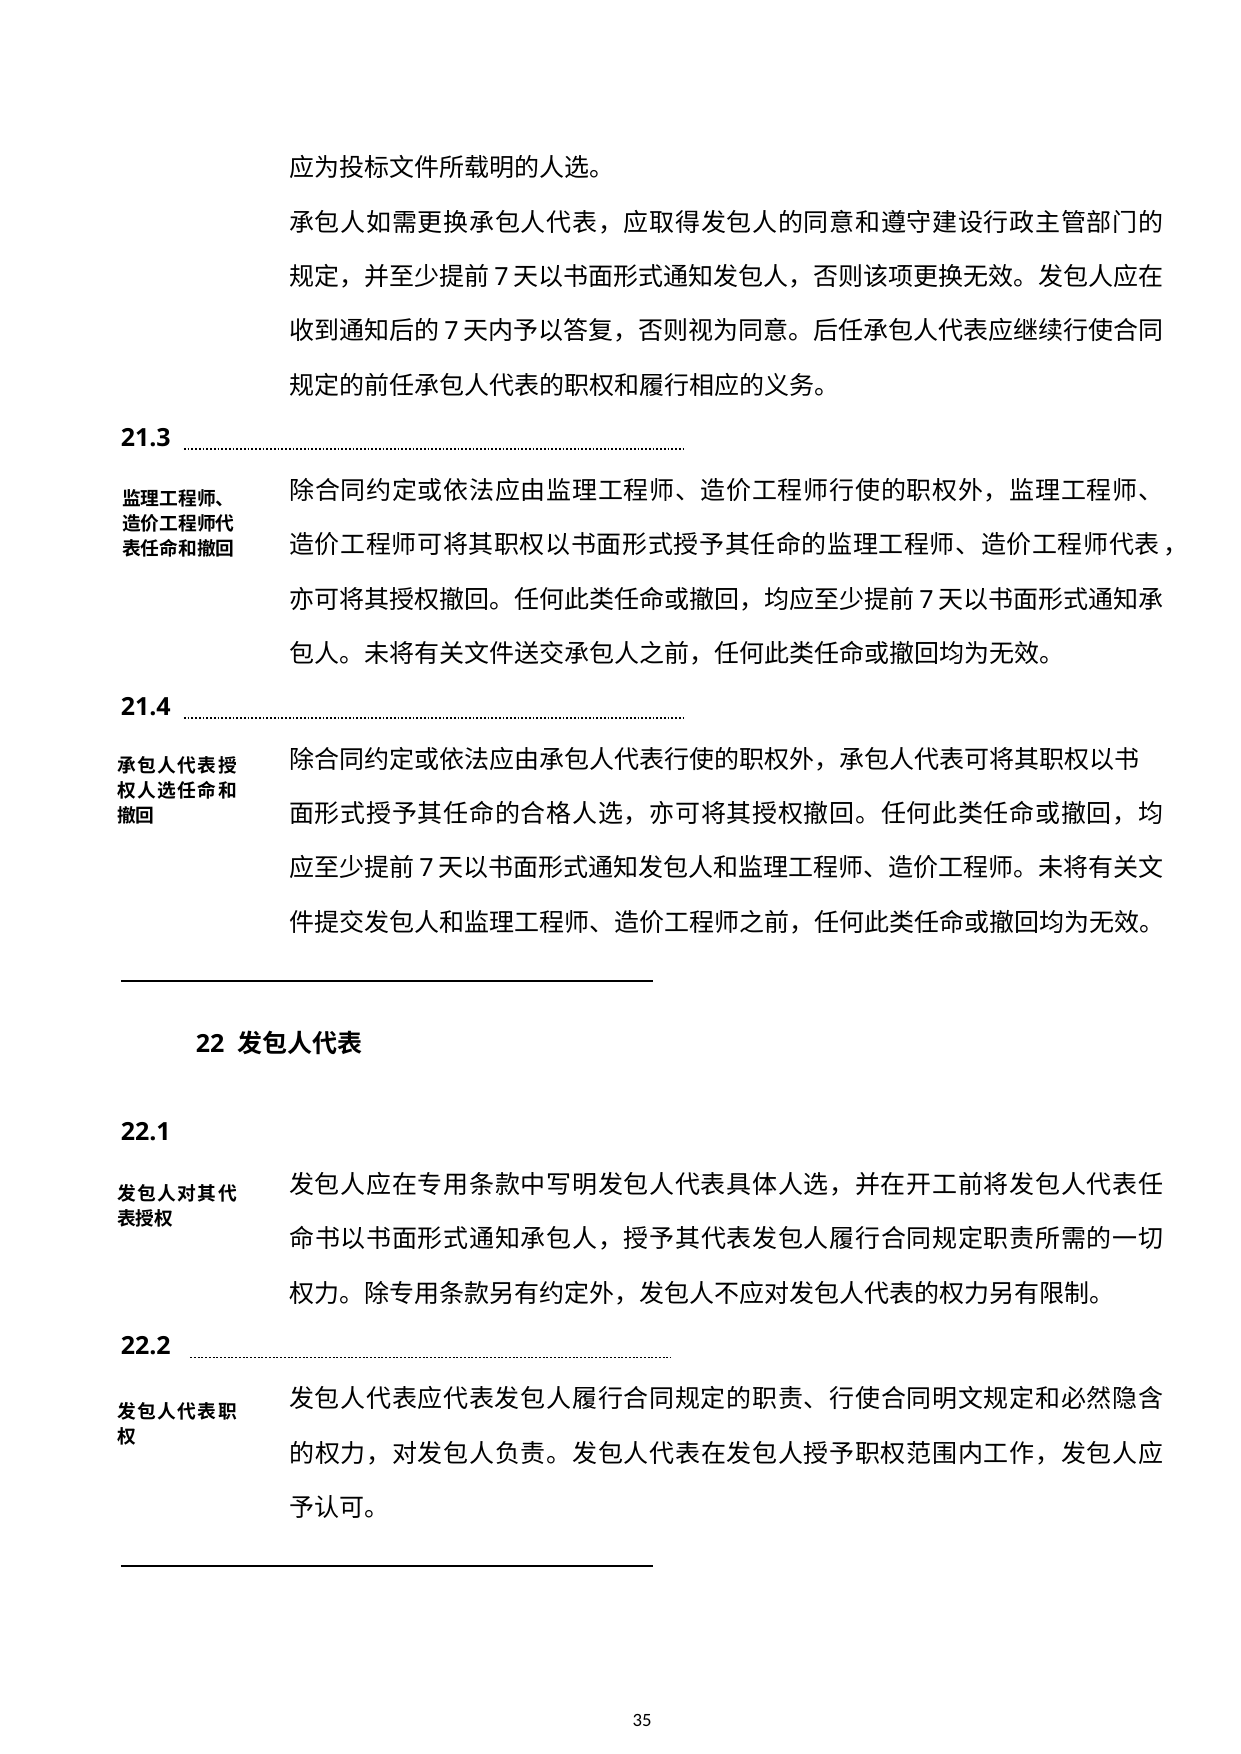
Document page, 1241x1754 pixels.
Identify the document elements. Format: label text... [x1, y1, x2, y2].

text 发包人应在专用条款中写明发包人代表具体人选，并在开工前将发包人代表任命书以书面形式通知承包人，授予其代表发包人履行合同规定职责所需的一切权力。除专用条款另有约定外，发包人不应对发包人代表的权力另有限制。 [289, 1164, 1163, 1309]
text 21.3 [121, 419, 1188, 454]
text 22.2 [121, 1328, 1163, 1362]
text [289, 148, 1163, 184]
text 承包人如需更换承包人代表，应取得发包人的同意和遵守建设行政主管部门的规定，并至少提前7天以书面形式通知发包人，否则该项更换无效。发包人应在收到通知后的7天内予以答复，否则视为同意。后任承包人代表应继续行使合同规定的前任承包人代表的职权和履行相应的义务。 [289, 202, 1163, 401]
text 发包人代表应代表发包人履行合同规定的职责、行使合同明文规定和必然隐含的权力，对发包人负责。发包人代表在发包人授予职权范围内工作，发包人应予认可。 [289, 1379, 1163, 1524]
text 除合同约定或依法应由承包人代表行使的职权外，承包人代表可将其职权以书 [289, 739, 1163, 775]
subtitle 22 发包人代表 [196, 1024, 1163, 1060]
text 22.1 [121, 1113, 1163, 1148]
text 面形式授予其任命的合格人选，亦可将其授权撤回。任何此类任命或撤回，均应至少提前7天以书面形式通知发包人和监理工程师、造价工程师。未将有关文件提交发包人和监理工程师、造价工程师之前，任何此类任命或撤回均为无效。 [289, 793, 1163, 938]
text 除合同约定或依法应由监理工程师、造价工程师行使的职权外，监理工程师、造价工程师可将其职权以书面形式授予其任命的监理工程师、造价工程师代表，亦可将其授权撤回。任何此类任命或撤回，均应至少提前7天以书面形式通知承包人。未将有关文件送交承包人之前，任何此类任命或撤回均为无效。 [289, 471, 1163, 670]
text 21.4 [121, 688, 1188, 722]
